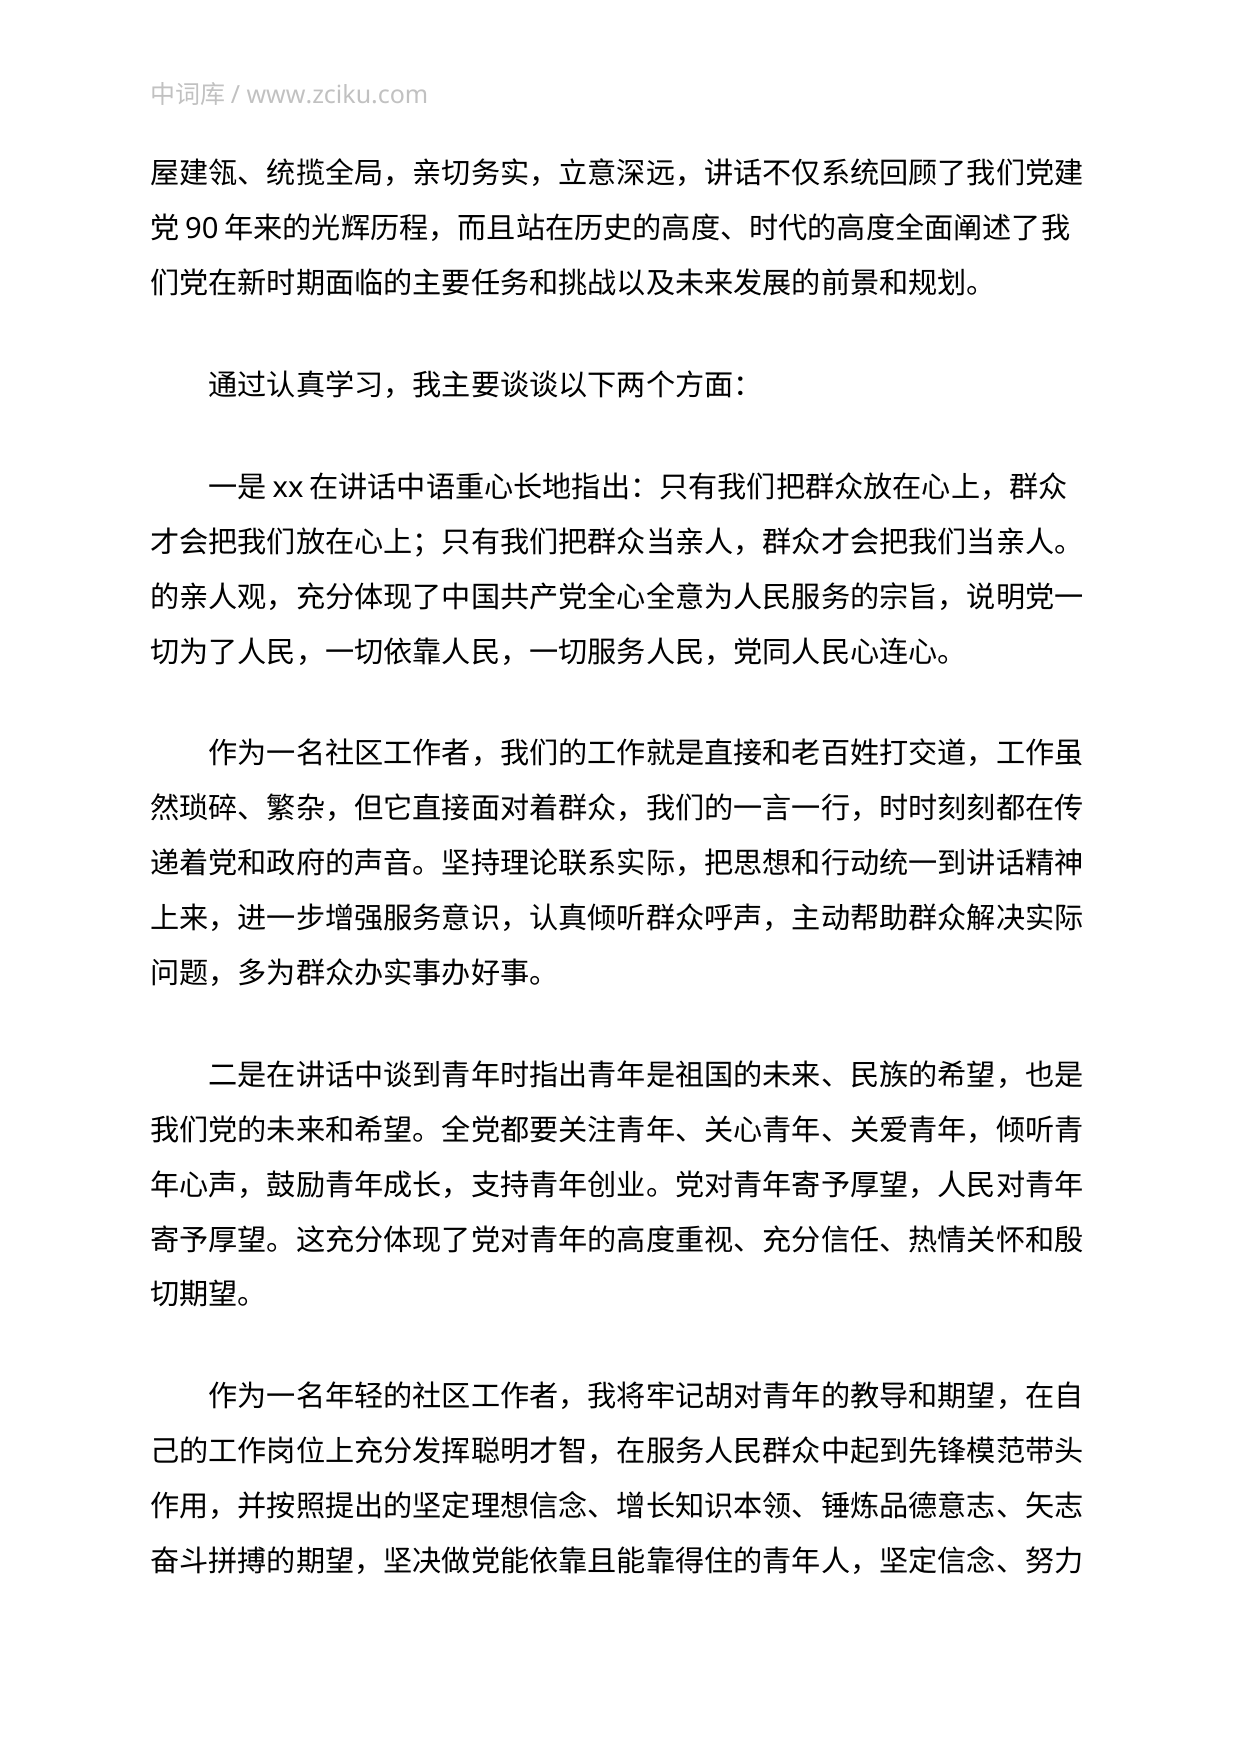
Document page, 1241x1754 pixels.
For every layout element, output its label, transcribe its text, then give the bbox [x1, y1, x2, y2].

text 作为一名社区工作者，我们的工作就是直接和老百姓打交道，工作虽然琐碎、繁杂，但它直接面对着群众，我们的一言一行，时时刻刻都在传递着党和政府的声音。坚持理论联系实际，把思想和行动统一到讲话精神上来，进一步增强服务意识，认真倾听群众呼声，主动帮助群众解决实际问题，多为群众办实事办好事。 [150, 730, 1090, 992]
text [150, 1373, 1090, 1580]
text 一是xx在讲话中语重心长地指出：只有我们把群众放在心上，群众才会把我们放在心上；只有我们把群众当亲人，群众才会把我们当亲人。的亲人观，充分体现了中国共产党全心全意为人民服务的宗旨，说明党一切为了人民，一切依靠人民，一切服务人民，党同人民心连心。 [150, 463, 1090, 671]
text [150, 150, 1090, 302]
text 通过认真学习，我主要谈谈以下两个方面： [150, 362, 1090, 404]
text 二是在讲话中谈到青年时指出青年是祖国的未来、民族的希望，也是我们党的未来和希望。全党都要关注青年、关心青年、关爱青年，倾听青年心声，鼓励青年成长，支持青年创业。党对青年寄予厚望，人民对青年寄予厚望。这充分体现了党对青年的高度重视、充分信任、热情关怀和殷切期望。 [150, 1051, 1090, 1313]
